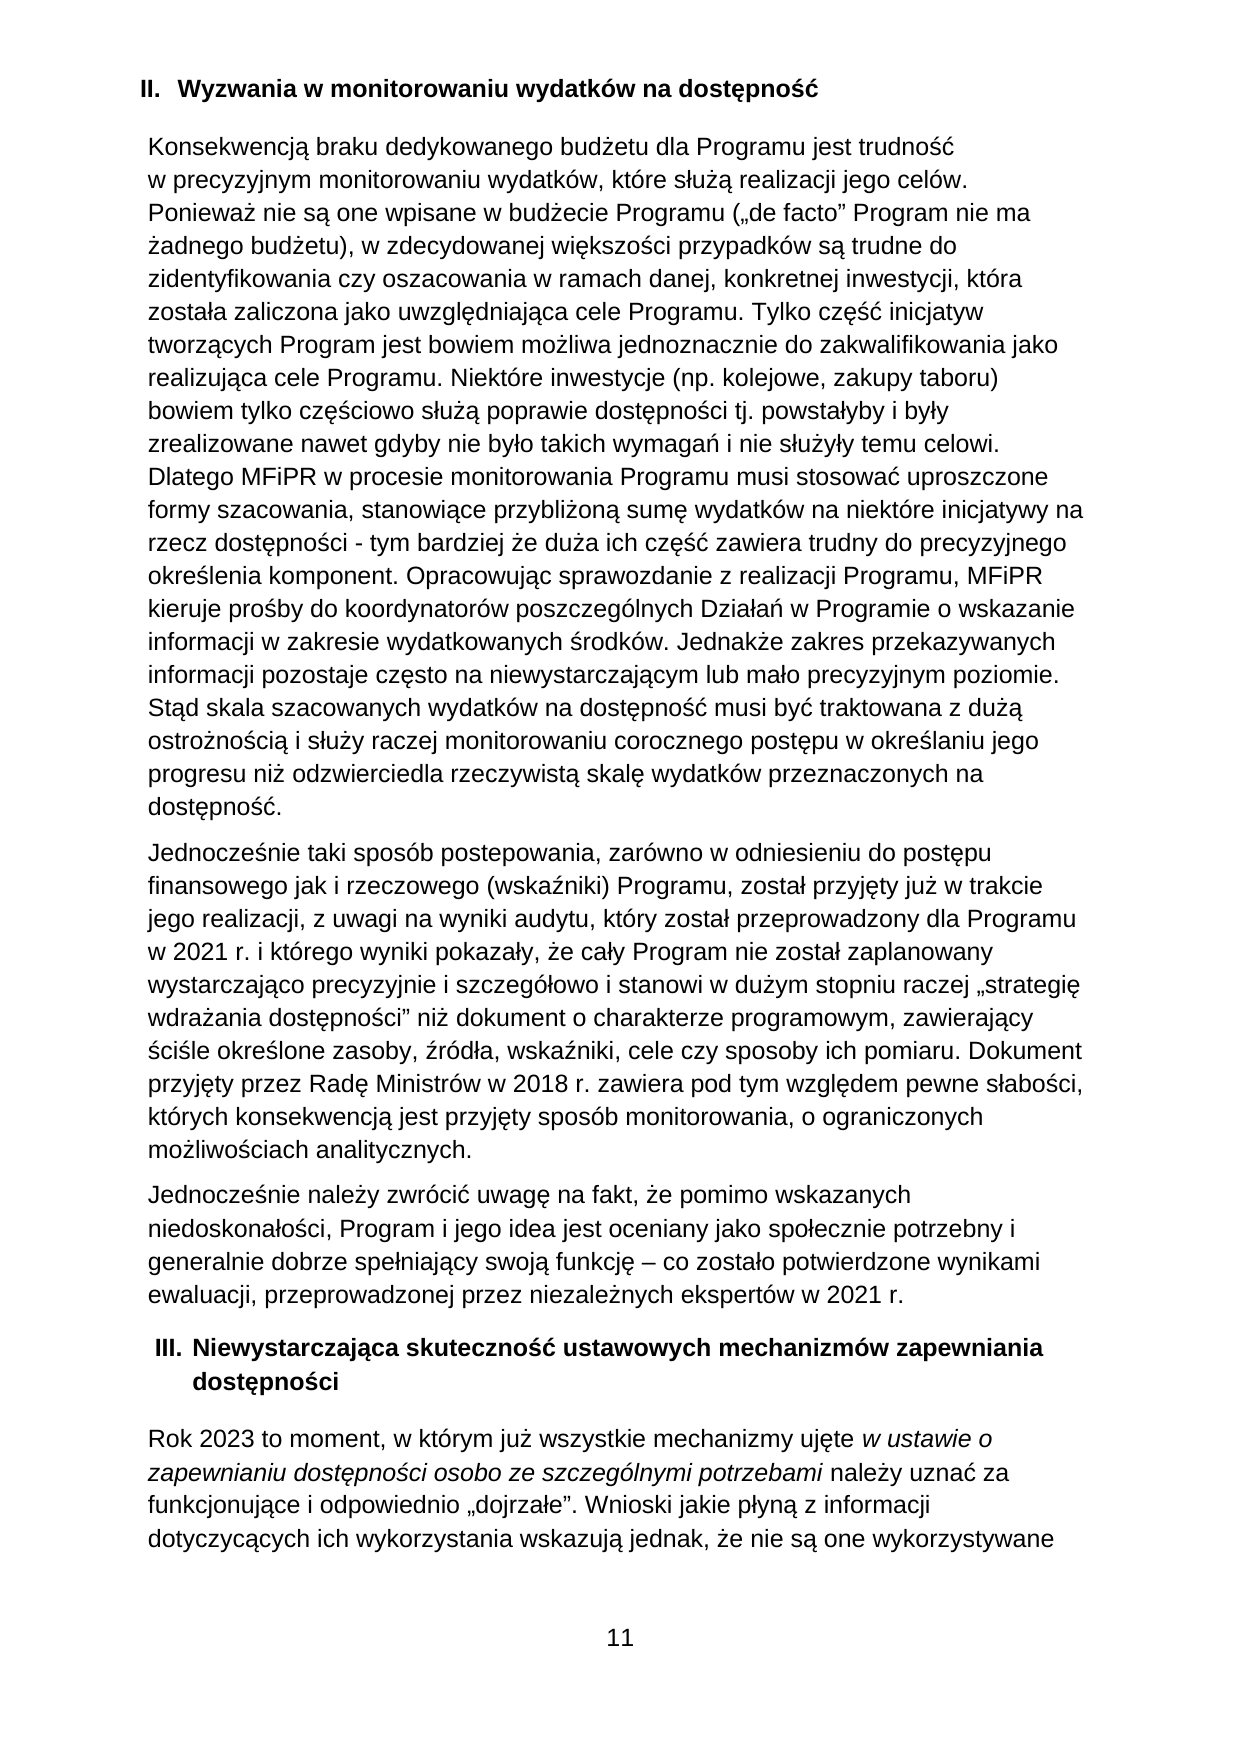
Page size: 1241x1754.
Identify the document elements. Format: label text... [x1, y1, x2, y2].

subtitle Niewystarczająca skuteczność ustawowych mechanizmów zapewniania dostępności [154, 1333, 1093, 1395]
text Konsekwencją braku dedykowanego budżetu dla Programu jest trudność w precyzyjnym monitorowaniu wydatków, które służą realizacji jego celów. Ponieważ nie są one wpisane w budżecie Programu („de facto” Program nie ma żadnego budżetu), w zdecydowanej większości przypadków są trudne do zidentyfikowania czy oszacowania w ramach danej, konkretnej inwestycji, która została zaliczona jako uwzględniająca cele Programu. Tylko część inicjatyw tworzących Program jest bowiem możliwa jednoznacznie do zakwalifikowania jako realizująca cele Programu. Niektóre inwestycje (np. kolejowe, zakupy taboru) bowiem tylko częściowo służą poprawie dostępności tj. powstałyby i były zrealizowane nawet gdyby nie było takich wymagań i nie służyły temu celowi. Dlatego MFiPR w procesie monitorowania Programu musi stosować uproszczone formy szacowania, stanowiące przybliżoną sumę wydatków na niektóre inicjatywy na rzecz dostępności - tym bardziej że duża ich część zawiera trudny do precyzyjnego określenia komponent. Opracowując sprawozdanie z realizacji Programu, MFiPR kieruje prośby do koordynatorów poszczególnych Działań w Programie o wskazanie informacji w zakresie wydatkowanych środków. Jednakże zakres przekazywanych informacji pozostaje często na niewystarczającym lub mało precyzyjnym poziomie. Stąd skala szacowanych wydatków na dostępność musi być traktowana z dużą ostrożnością i służy raczej monitorowaniu corocznego postępu w określaniu jego progresu niż odzwierciedla rzeczywistą skalę wydatków przeznaczonych na dostępność. [148, 132, 1093, 821]
text Jednocześnie taki sposób postepowania, zarówno w odniesieniu do postępu finansowego jak i rzeczowego (wskaźniki) Programu, został przyjęty już w trakcie jego realizacji, z uwagi na wyniki audytu, który został przeprowadzony dla Programu w 2021 r. i którego wyniki pokazały, że cały Program nie został zaplanowany wystarczająco precyzyjnie i szczegółowo i stanowi w dużym stopniu raczej „strategię wdrażania dostępności” niż dokument o charakterze programowym, zawierający ściśle określone zasoby, źródła, wskaźniki, cele czy sposoby ich pomiaru. Dokument przyjęty przez Radę Ministrów w 2018 r. zawiera pod tym względem pewne słabości, których konsekwencją jest przyjęty sposób monitorowania, o ograniczonych możliwościach analitycznych. [148, 838, 1093, 1164]
text Jednocześnie należy zwrócić uwagę na fakt, że pomimo wskazanych niedoskonałości, Program i jego idea jest oceniany jako społecznie potrzebny i generalnie dobrze spełniający swoją funkcję – co zostało potwierdzone wynikami ewaluacji, przeprowadzonej przez niezależnych ekspertów w 2021 r. [148, 1181, 1093, 1308]
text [148, 1424, 1093, 1552]
subtitle Wyzwania w monitorowaniu wydatków na dostępność [140, 74, 1093, 103]
